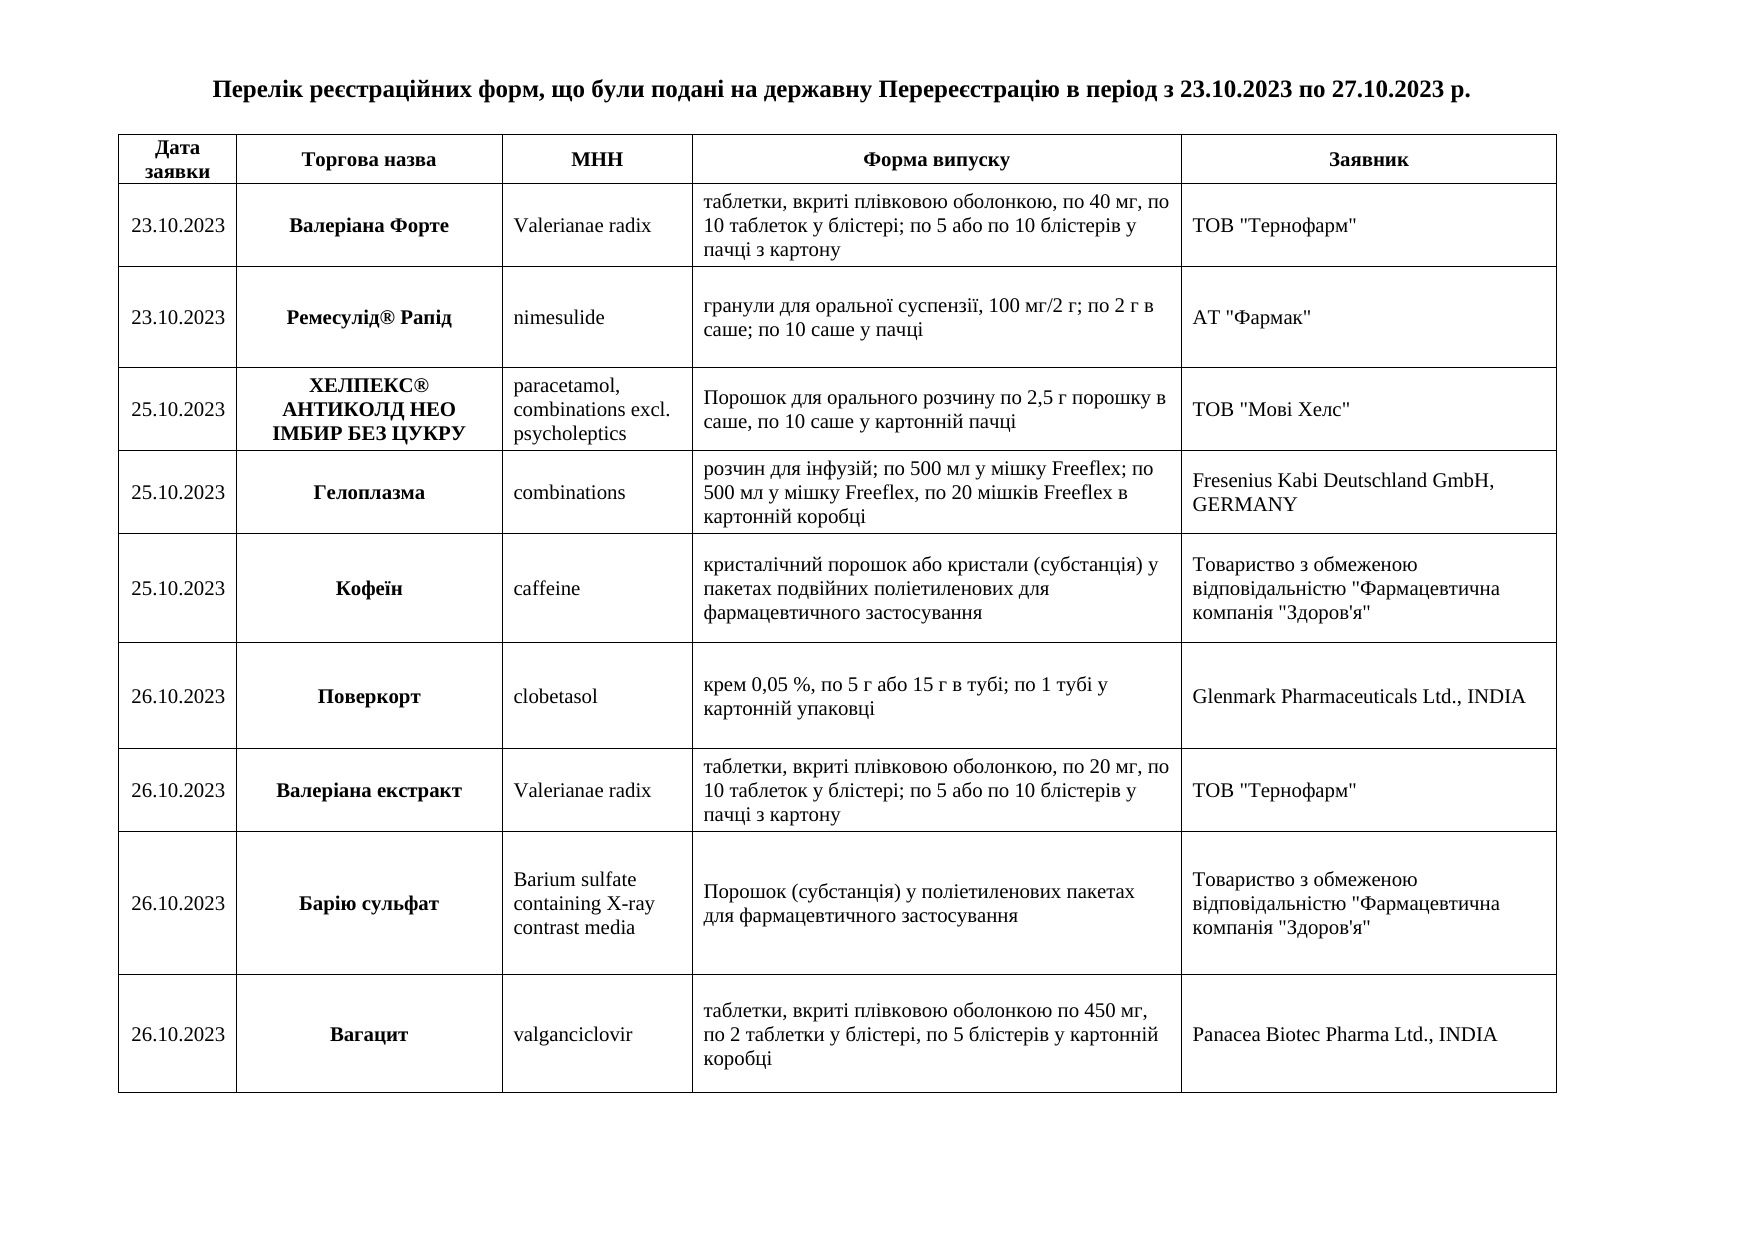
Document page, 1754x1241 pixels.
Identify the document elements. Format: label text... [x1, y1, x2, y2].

text Перелік реєстраційних форм, що були подані на державну Перереєстрацію в період з 23.10.2023 по 27.10.2023 р. [44, 74, 1639, 103]
table_cell Panacea Biotec Pharma Ltd., INDIA [1182, 975, 1556, 1092]
table_cell 25.10.2023 [119, 368, 236, 450]
table_header Заявник [1182, 135, 1556, 183]
table_cell 26.10.2023 [119, 975, 236, 1092]
table_cell Барію сульфат [237, 832, 502, 974]
table_cell Порошок для орального розчину по 2,5 г порошку в саше, по 10 саше у картонній пачці [693, 368, 1181, 450]
table_cell таблетки, вкриті плівковою оболонкою, по 40 мг, по 10 таблеток у блістері; по 5 або по 10 блістерів у пачці з картону [693, 184, 1181, 266]
table_cell paracetamol, combinations excl. psycholeptics [503, 368, 692, 450]
table_cell ХЕЛПЕКС® АНТИКОЛД НЕО ІМБИР БЕЗ ЦУКРУ [237, 368, 502, 450]
table_header МНН [503, 135, 692, 183]
table_cell Fresenius Kabi Deutschland GmbH, GERMANY [1182, 451, 1556, 532]
table_cell Ремесулід® Рапід [237, 267, 502, 367]
table_cell Valerianae radix [503, 749, 692, 831]
table_cell combinations [503, 451, 692, 532]
table_header Дата заявки [119, 135, 236, 183]
table_cell Вагацит [237, 975, 502, 1092]
table_cell nimesulide [503, 267, 692, 367]
table_cell Barium sulfate containing X-ray contrast media [503, 832, 692, 974]
table_header Торгова назва [237, 135, 502, 183]
table_header Форма випуску [693, 135, 1181, 183]
table_cell таблетки, вкриті плівковою оболонкою по 450 мг, по 2 таблетки у блістері, по 5 блістерів у картонній коробці [693, 975, 1181, 1092]
table_cell valganciclovir [503, 975, 692, 1092]
table_cell caffeine [503, 534, 692, 642]
table_cell 25.10.2023 [119, 451, 236, 532]
table_cell Валеріана екстракт [237, 749, 502, 831]
table_cell 26.10.2023 [119, 749, 236, 831]
table_cell Порошок (субстанція) у поліетиленових пакетах для фармацевтичного застосування [693, 832, 1181, 974]
table_cell 25.10.2023 [119, 534, 236, 642]
table_cell розчин для інфузій; по 500 мл у мішку Freeflеx; по 500 мл у мішку Freeflеx, по 20 мішків Freeflеx в картонній коробці [693, 451, 1181, 532]
table_cell 23.10.2023 [119, 267, 236, 367]
table_cell Glenmark Pharmaceuticals Ltd., INDIA [1182, 643, 1556, 748]
table_cell Валеріана Форте [237, 184, 502, 266]
table_cell ТОВ "Тернофарм" [1182, 184, 1556, 266]
table_cell Товариство з обмеженою відповідальністю "Фармацевтична компанія "Здоров'я" [1182, 832, 1556, 974]
table_cell АТ "Фармак" [1182, 267, 1556, 367]
table_cell Поверкорт [237, 643, 502, 748]
table_cell Товариство з обмеженою відповідальністю "Фармацевтична компанія "Здоров'я" [1182, 534, 1556, 642]
table_cell 26.10.2023 [119, 832, 236, 974]
table_cell clobetasol [503, 643, 692, 748]
table_cell кристалічний порошок або кристали (субстанція) у пакетах подвійних поліетиленових для фармацевтичного застосування [693, 534, 1181, 642]
table_cell ТОВ "Тернофарм" [1182, 749, 1556, 831]
table_cell Гелоплазма [237, 451, 502, 532]
table_cell гранули для оральної суспензії, 100 мг/2 г; по 2 г в саше; по 10 саше у пачці [693, 267, 1181, 367]
table_cell ТОВ "Мові Хелс" [1182, 368, 1556, 450]
table_cell 26.10.2023 [119, 643, 236, 748]
table_cell 23.10.2023 [119, 184, 236, 266]
table_cell Valerianae radix [503, 184, 692, 266]
table_cell Кофеїн [237, 534, 502, 642]
table_cell крем 0,05 %, по 5 г або 15 г в тубі; по 1 тубі у картонній упаковці [693, 643, 1181, 748]
table_cell таблетки, вкриті плівковою оболонкою, по 20 мг, по 10 таблеток у блістері; по 5 або по 10 блістерів у пачці з картону [693, 749, 1181, 831]
